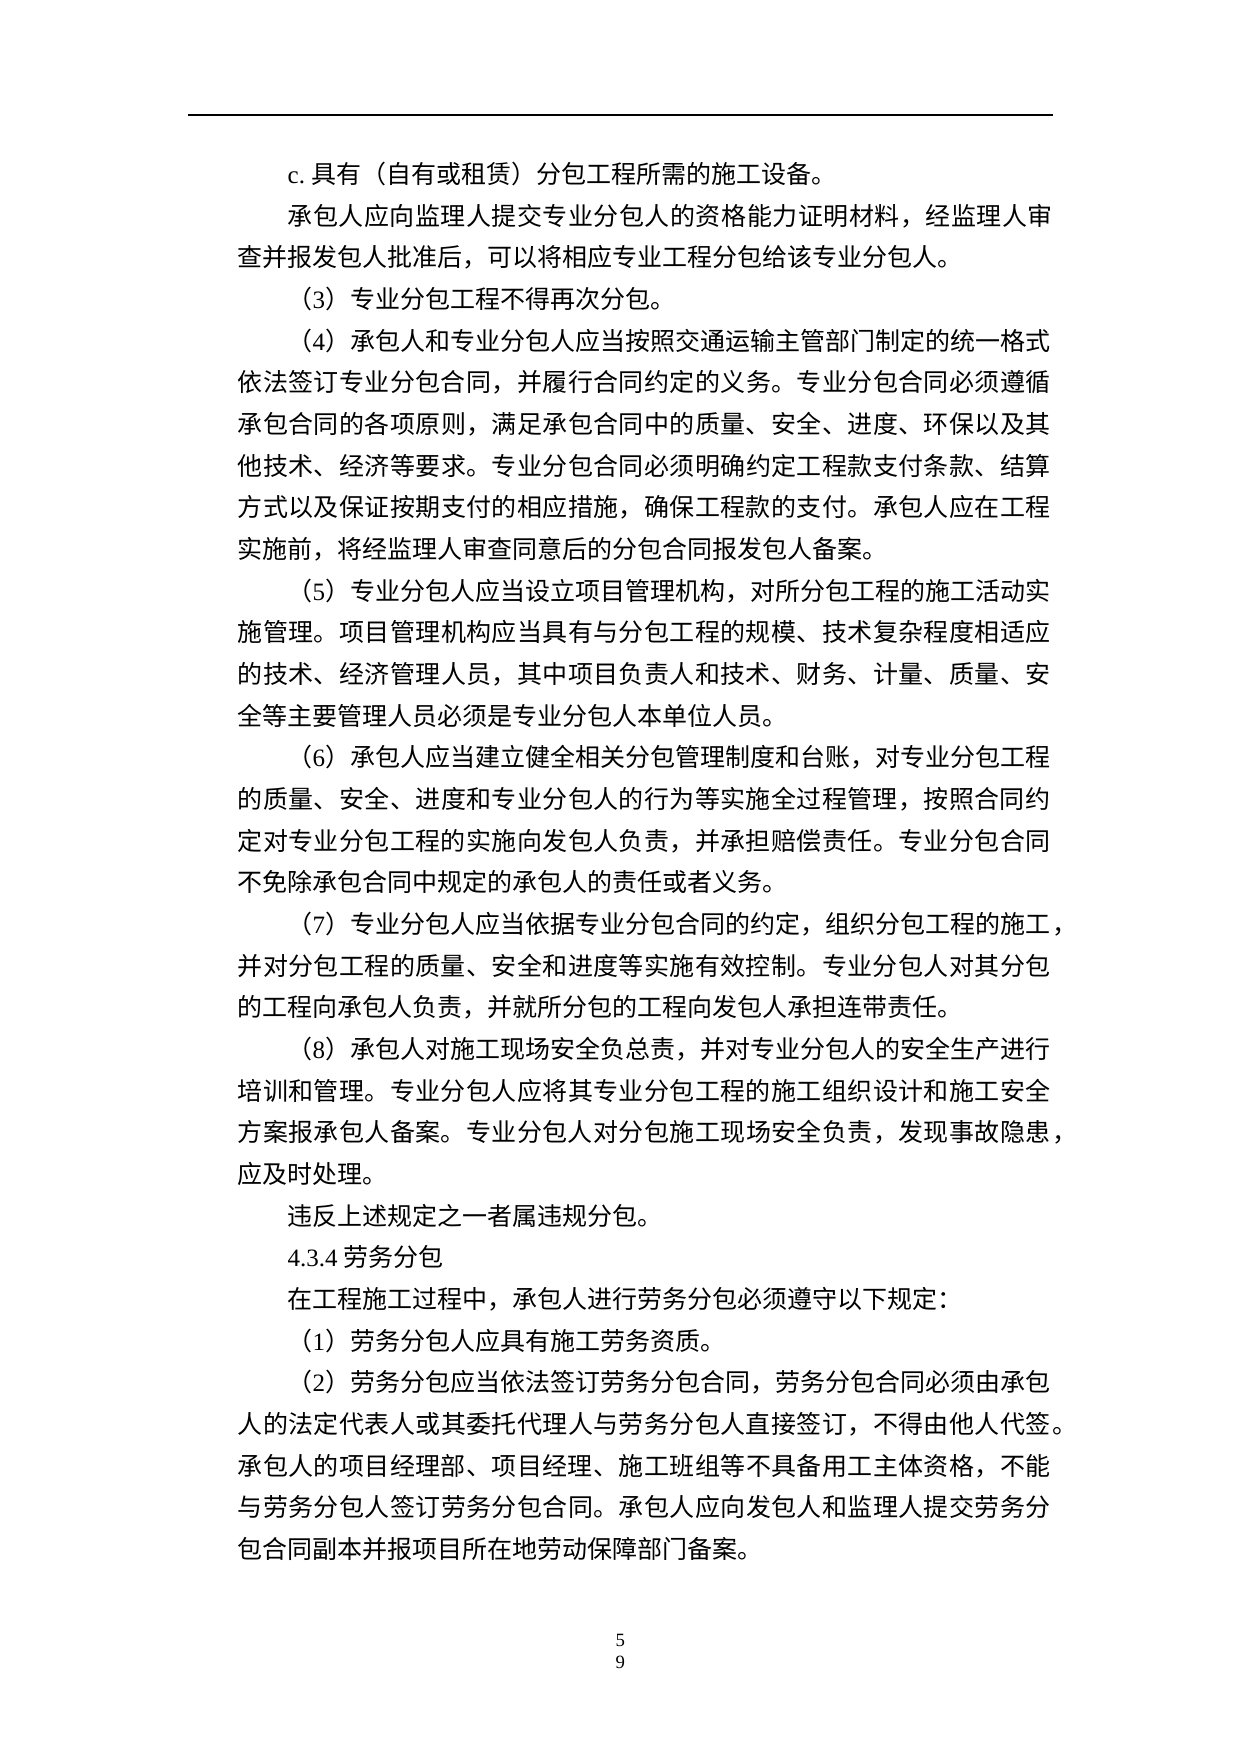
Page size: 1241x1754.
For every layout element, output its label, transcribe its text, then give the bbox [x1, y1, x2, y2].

text （7）专业分包人应当依据专业分包合同的约定，组织分包工程的施工，并对分包工程的质量、安全和进度等实施有效控制。专业分包人对其分包的工程向承包人负责，并就所分包的工程向发包人承担连带责任。 [237, 900, 1053, 1025]
text （4）承包人和专业分包人应当按照交通运输主管部门制定的统一格式依法签订专业分包合同，并履行合同约定的义务。专业分包合同必须遵循承包合同的各项原则，满足承包合同中的质量、安全、进度、环保以及其他技术、经济等要求。专业分包合同必须明确约定工程款支付条款、结算方式以及保证按期支付的相应措施，确保工程款的支付。承包人应在工程实施前，将经监理人审查同意后的分包合同报发包人备案。 [237, 317, 1053, 567]
text 承包人应向监理人提交专业分包人的资格能力证明材料，经监理人审查并报发包人批准后，可以将相应专业工程分包给该专业分包人。 [237, 192, 1053, 275]
text （2）劳务分包应当依法签订劳务分包合同，劳务分包合同必须由承包人的法定代表人或其委托代理人与劳务分包人直接签订，不得由他人代签。承包人的项目经理部、项目经理、施工班组等不具备用工主体资格，不能与劳务分包人签订劳务分包合同。承包人应向发包人和监理人提交劳务分包合同副本并报项目所在地劳动保障部门备案。 [237, 1358, 1053, 1567]
text （6）承包人应当建立健全相关分包管理制度和台账，对专业分包工程的质量、安全、进度和专业分包人的行为等实施全过程管理，按照合同约定对专业分包工程的实施向发包人负责，并承担赔偿责任。专业分包合同不免除承包合同中规定的承包人的责任或者义务。 [237, 733, 1053, 900]
text （8）承包人对施工现场安全负总责，并对专业分包人的安全生产进行培训和管理。专业分包人应将其专业分包工程的施工组织设计和施工安全方案报承包人备案。专业分包人对分包施工现场安全负责，发现事故隐患，应及时处理。 [237, 1025, 1053, 1192]
text （1）劳务分包人应具有施工劳务资质。 [237, 1317, 1053, 1358]
text 4.3.4 劳务分包 [237, 1233, 1053, 1275]
text （5）专业分包人应当设立项目管理机构，对所分包工程的施工活动实施管理。项目管理机构应当具有与分包工程的规模、技术复杂程度相适应的技术、经济管理人员，其中项目负责人和技术、财务、计量、质量、安全等主要管理人员必须是专业分包人本单位人员。 [237, 567, 1053, 733]
text 违反上述规定之一者属违规分包。 [237, 1192, 1053, 1233]
text （3）专业分包工程不得再次分包。 [237, 275, 1053, 317]
text 在工程施工过程中，承包人进行劳务分包必须遵守以下规定： [237, 1275, 1053, 1317]
text c. 具有（自有或租赁）分包工程所需的施工设备。 [237, 150, 1053, 192]
